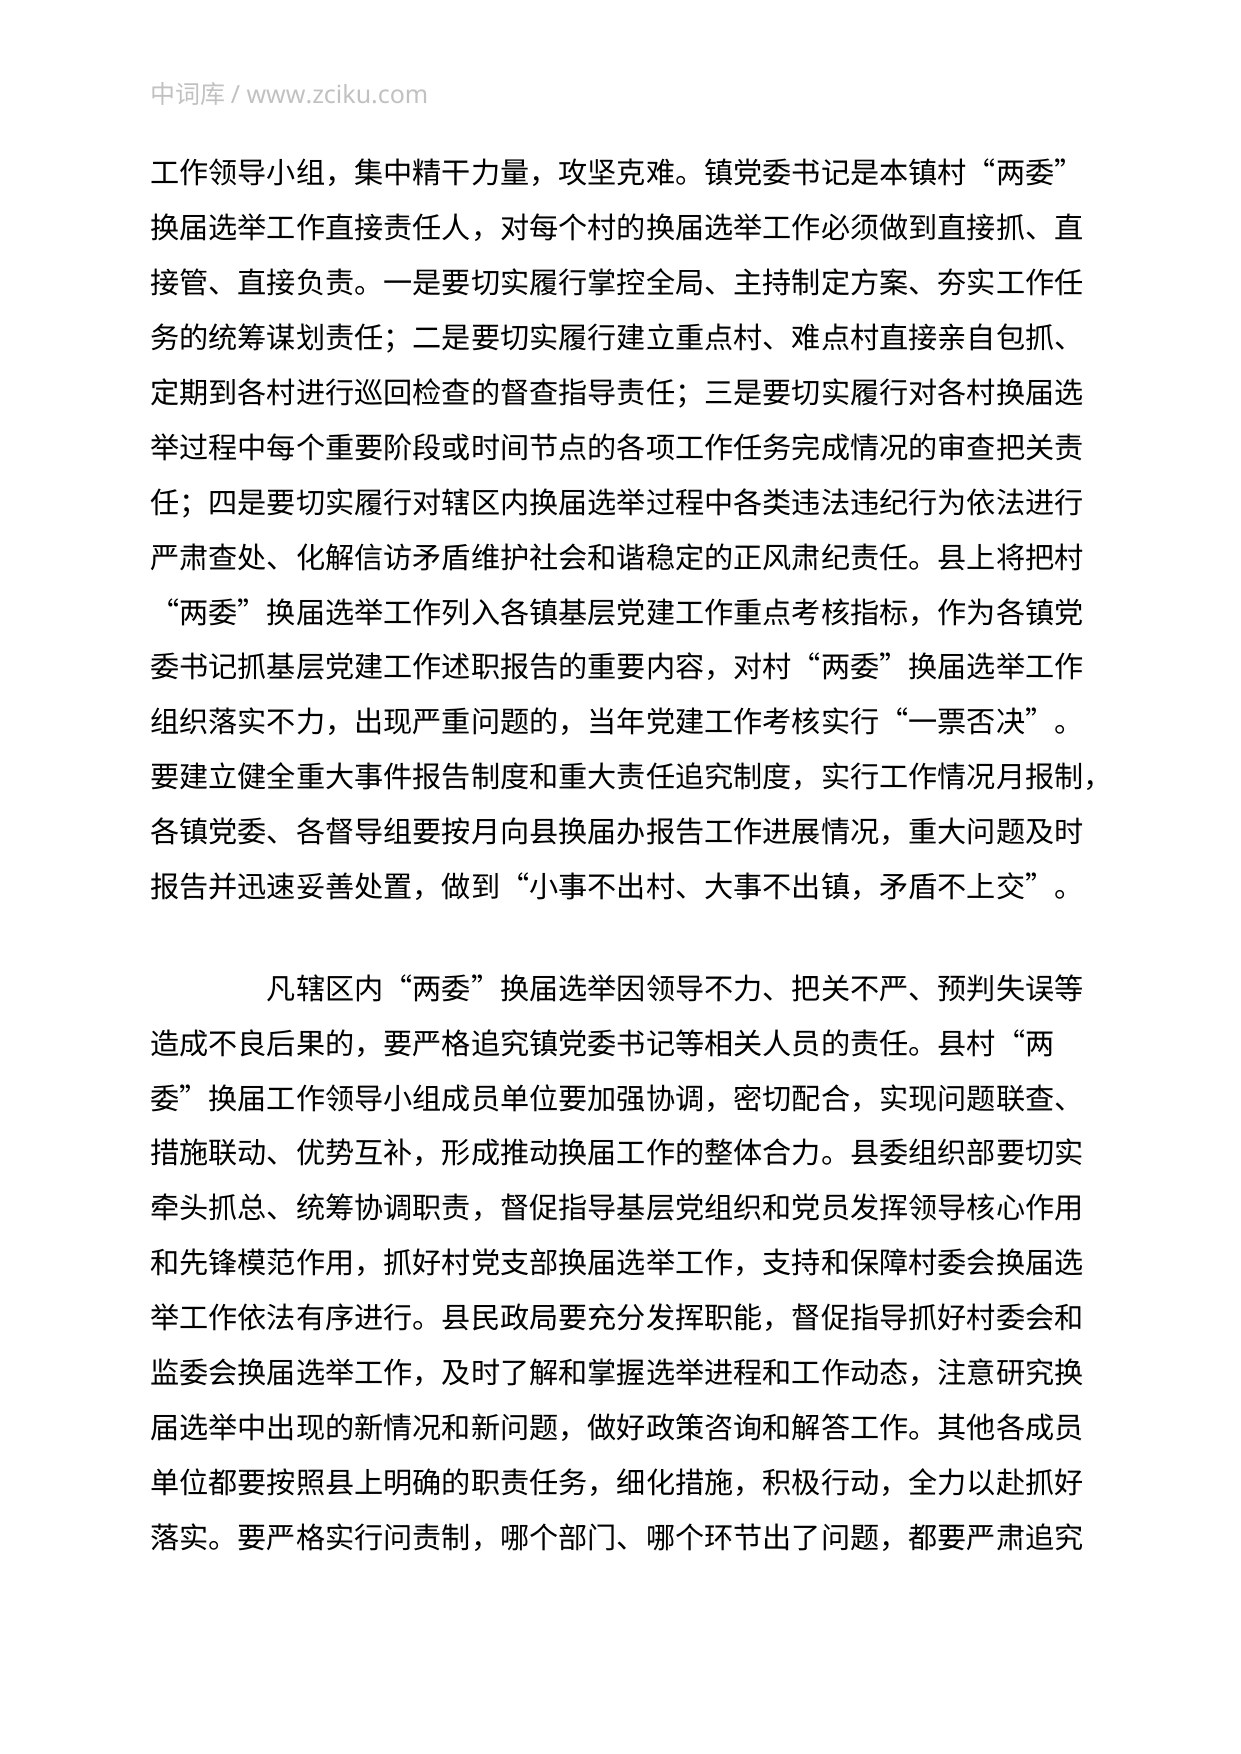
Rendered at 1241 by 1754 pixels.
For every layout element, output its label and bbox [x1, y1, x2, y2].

text [150, 150, 1090, 906]
text [150, 965, 1090, 1557]
